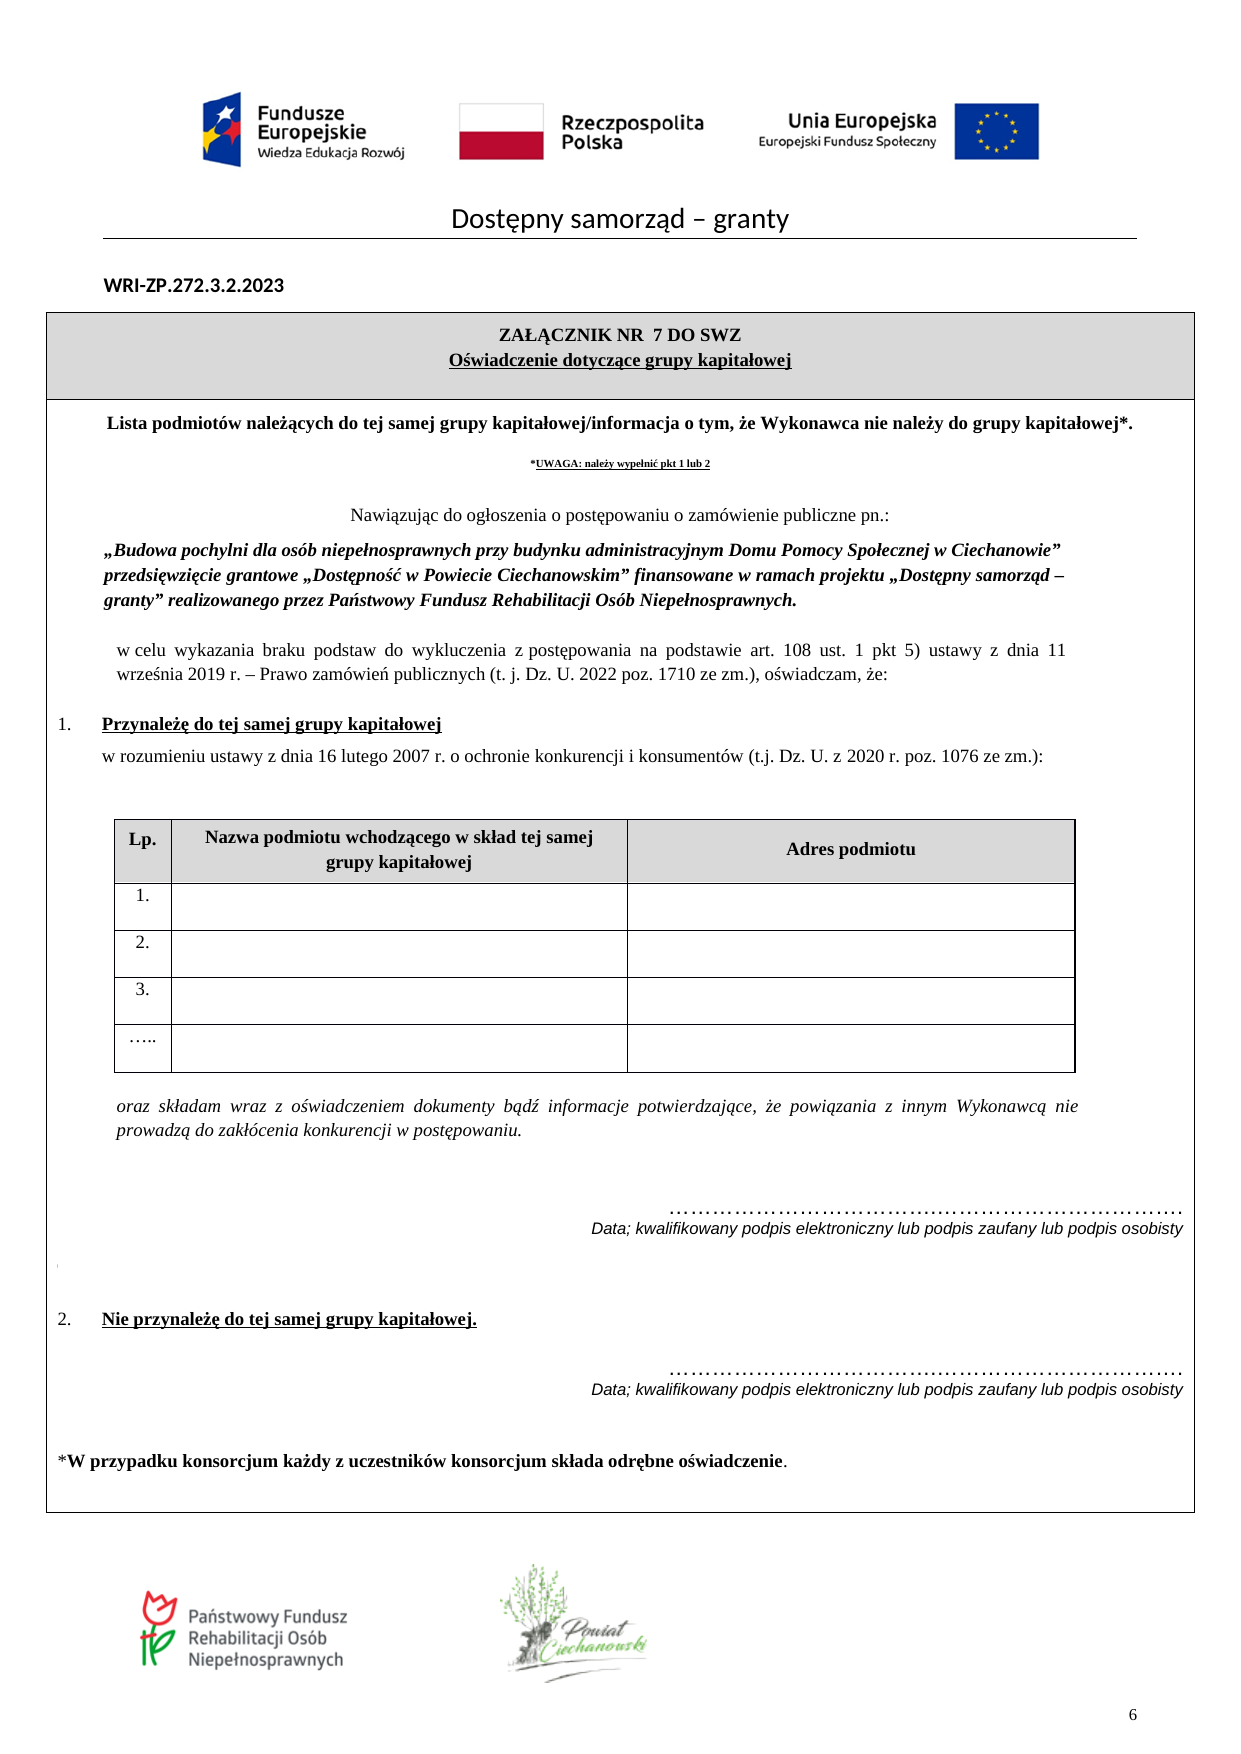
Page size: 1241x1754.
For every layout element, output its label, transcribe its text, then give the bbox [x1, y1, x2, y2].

table_header ZAŁĄCZNIK NR 7 DO SWZ Oświadczenie dotyczące grupy kapitałowej [47, 313, 1194, 399]
picture [103, 1556, 384, 1705]
table_cell Lista podmiotów należących do tej samej grupy kapitałowej/informacja o tym, że Wykonawca nie należy do grupy kapitałowej*. *UWAGA: należy wypełnić pkt 1 lub 2 Nawiązując do ogłoszenia o postępowaniu o zamówienie publiczne pn.: „Budowa pochylni dla osób niepełnosprawnych przy budynku administracyjnym Domu Pomocy Społecznej w Ciechanowie” przedsięwzięcie grantowe „Dostępność w Powiecie Ciechanowskim” finansowane w ramach projektu „Dostępny samorząd – granty” realizowanego przez Państwowy Fundusz Rehabilitacji Osób Niepełnosprawnych. w celu wykazania braku podstaw do wykluczenia z postępowania na podstawie art. 108 ust. 1 pkt 5) ustawy z dnia 11 września 2019 r. – Prawo zamówień publicznych (t. j. Dz. U. 2022 poz. 1710 ze zm.), oświadczam, że: Przynależę do tej samej grupy kapitałowej w rozumieniu ustawy z dnia 16 lutego 2007 r. o ochronie konkurencji i konsumentów (t.j. Dz. U. z 2020 r. poz. 1076 ze zm.): oraz składam wraz z oświadczeniem dokumenty bądź informacje potwierdzające, że powiązania z innym Wykonawcą nie prowadzą do zakłócenia konkurencji w postępowaniu. ……………………………….……………………………. Data; kwalifikowany podpis elektroniczny lub podpis zaufany lub podpis osobisty Nie przynależę do tej samej grupy kapitałowej. ……………………………….……………………………. Data; kwalifikowany podpis elektroniczny lub podpis zaufany lub podpis osobisty *W przypadku konsorcjum każdy z uczestników konsorcjum składa odrębne oświadczenie. [47, 400, 1194, 1512]
picture [184, 73, 1057, 185]
picture [500, 1564, 648, 1683]
